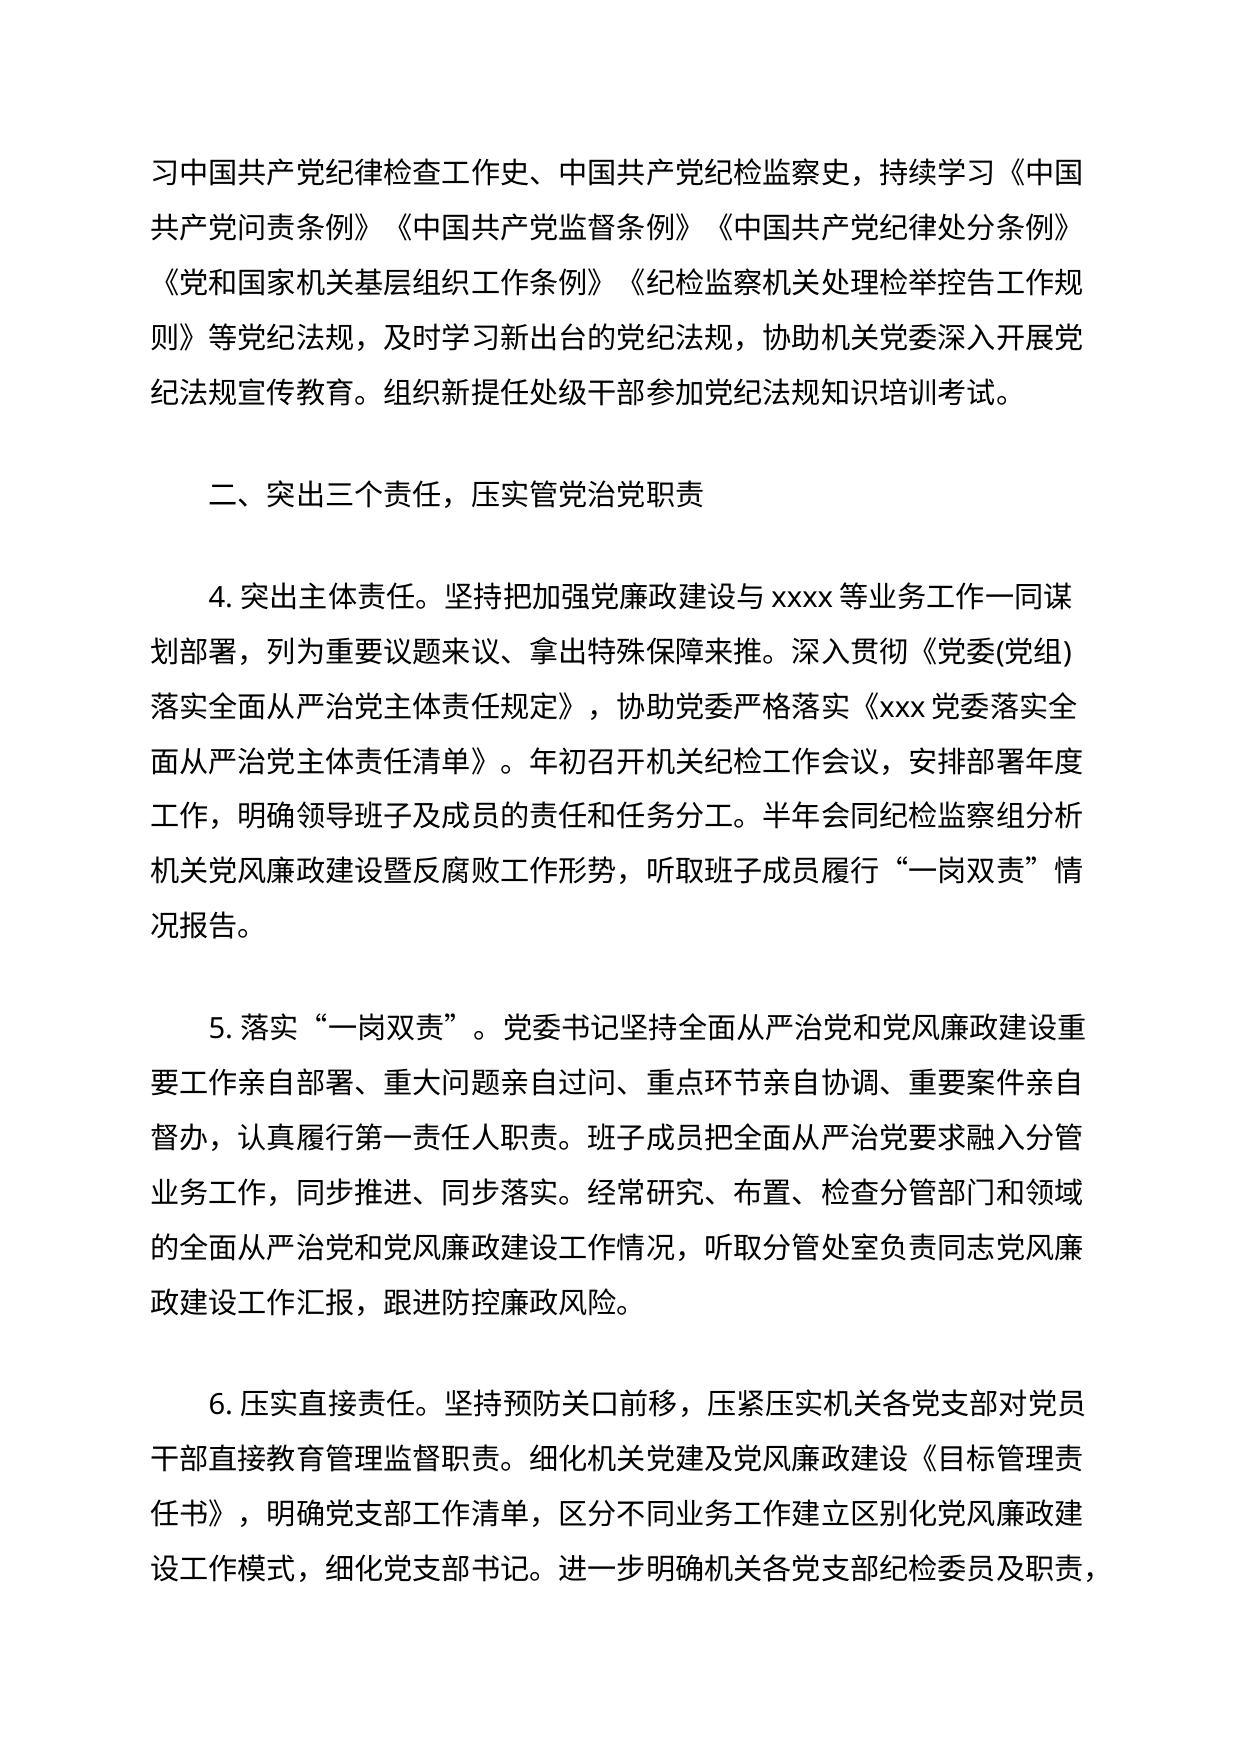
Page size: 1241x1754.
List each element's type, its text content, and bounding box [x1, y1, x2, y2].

text 5. 落实“一岗双责”。党委书记坚持全面从严治党和党风廉政建设重要工作亲自部署、重大问题亲自过问、重点环节亲自协调、重要案件亲自督办，认真履行第一责任人职责。班子成员把全面从严治党要求融入分管业务工作，同步推进、同步落实。经常研究、布置、检查分管部门和领域的全面从严治党和党风廉政建设工作情况，听取分管处室负责同志党风廉政建设工作汇报，跟进防控廉政风险。 [150, 1004, 1090, 1321]
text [150, 1381, 1090, 1588]
text 二、突出三个责任，压实管党治党职责 [150, 471, 1090, 514]
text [150, 150, 1090, 412]
text 4. 突出主体责任。坚持把加强党廉政建设与xxxx等业务工作一同谋划部署，列为重要议题来议、拿出特殊保障来推。深入贯彻《党委(党组)落实全面从严治党主体责任规定》，协助党委严格落实《xxx党委落实全面从严治党主体责任清单》。年初召开机关纪检工作会议，安排部署年度工作，明确领导班子及成员的责任和任务分工。半年会同纪检监察组分析机关党风廉政建设暨反腐败工作形势，听取班子成员履行“一岗双责”情况报告。 [150, 573, 1090, 945]
